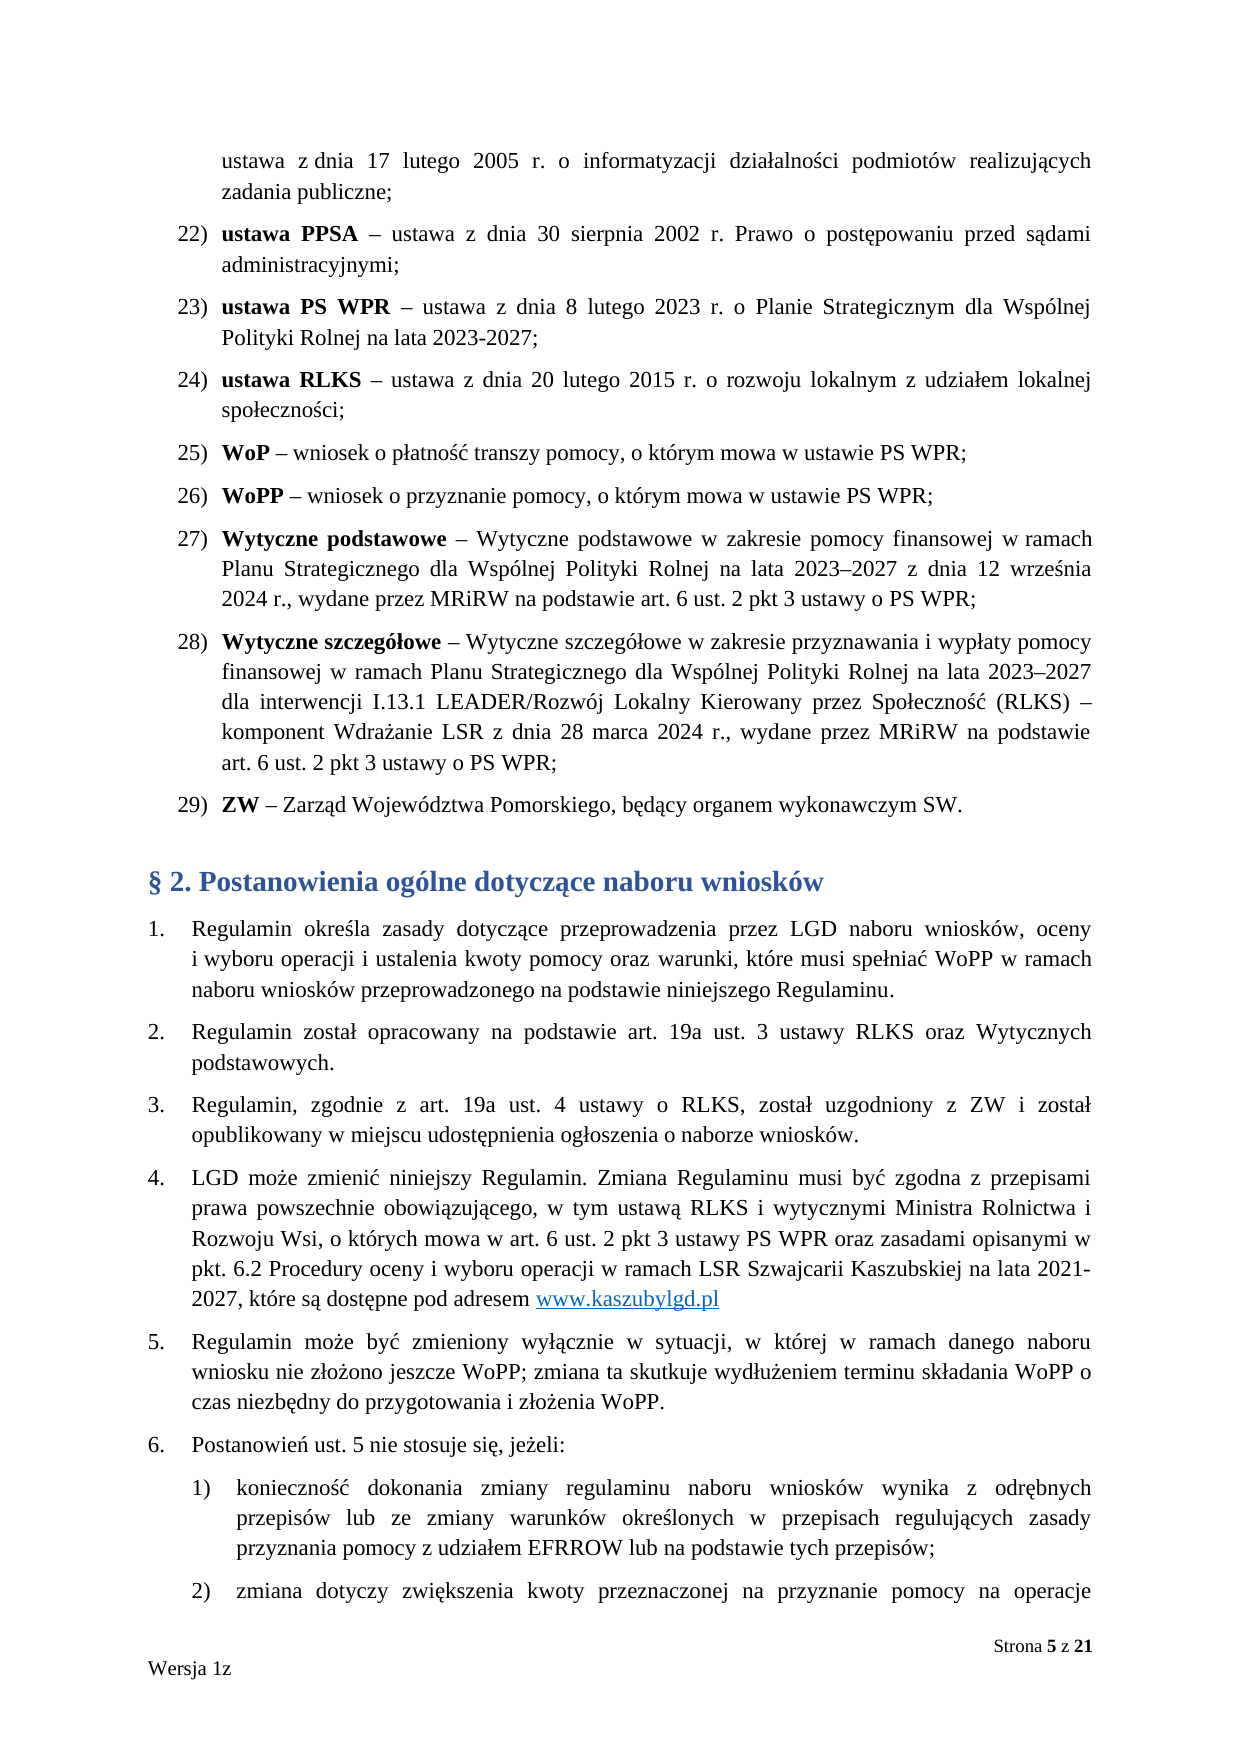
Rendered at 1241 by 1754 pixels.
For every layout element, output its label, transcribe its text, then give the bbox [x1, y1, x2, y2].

list Regulamin określa zasady dotyczące przeprowadzenia przez LGD naboru wniosków, oceny i wyboru operacji i ustalenia kwoty pomocy oraz warunki, które musi spełniać WoPP w ramach naboru wniosków przeprowadzonego na podstawie niniejszego Regulaminu. [148, 915, 1093, 1002]
list ustawa PPSA – ustawa z dnia 30 sierpnia 2002 r. Prawo o postępowaniu przed sądami administracyjnymi; [177, 221, 1093, 277]
list Postanowień ust. 5 nie stosuje się, jeżeli: [148, 1431, 1093, 1457]
list ZW – Zarząd Województwa Pomorskiego, będący organem wykonawczym SW. [177, 791, 1093, 818]
list Wytyczne szczegółowe – Wytyczne szczegółowe w zakresie przyznawania i wypłaty pomocy finansowej w ramach Planu Strategicznego dla Wspólnej Polityki Rolnej na lata 2023–2027 dla interwencji I.13.1 LEADER/Rozwój Lokalny Kierowany przez Społeczność (RLKS) – komponent Wdrażanie LSR z dnia 28 marca 2024 r., wydane przez MRiRW na podstawie art. 6 ust. 2 pkt 3 ustawy o PS WPR; [177, 628, 1093, 775]
list WoPP – wniosek o przyznanie pomocy, o którym mowa w ustawie PS WPR; [177, 482, 1093, 508]
list ustawa PS WPR – ustawa z dnia 8 lutego 2023 r. o Planie Strategicznym dla Wspólnej Polityki Rolnej na lata 2023-2027; [177, 293, 1093, 350]
list LGD może zmienić niniejszy Regulamin. Zmiana Regulaminu musi być zgodna z przepisami prawa powszechnie obowiązującego, w tym ustawą RLKS i wytycznymi Ministra Rolnictwa i Rozwoju Wsi, o których mowa w art. 6 ust. 2 pkt 3 ustawy PS WPR oraz zasadami opisanymi w pkt. 6.2 Procedury oceny i wyboru operacji w ramach LSR Szwajcarii Kaszubskiej na lata 2021-2027, które są dostępne pod adresem www.kaszubylgd.pl [148, 1164, 1093, 1311]
list konieczność dokonania zmiany regulaminu naboru wniosków wynika z odrębnych przepisów lub ze zmiany warunków określonych w przepisach regulujących zasady przyznania pomocy z udziałem EFRROW lub na podstawie tych przepisów; [191, 1474, 1093, 1560]
subtitle § 2. Postanowienia ogólne dotyczące naboru wniosków [148, 864, 1093, 898]
list WoP – wniosek o płatność transzy pomocy, o którym mowa w ustawie PS WPR; [177, 439, 1093, 466]
list Wytyczne podstawowe – Wytyczne podstawowe w zakresie pomocy finansowej w ramach Planu Strategicznego dla Wspólnej Polityki Rolnej na lata 2023–2027 z dnia 12 września 2024 r., wydane przez MRiRW na podstawie art. 6 ust. 2 pkt 3 ustawy o PS WPR; [177, 525, 1093, 611]
list ustawa RLKS – ustawa z dnia 20 lutego 2015 r. o rozwoju lokalnym z udziałem lokalnej społeczności; [177, 366, 1093, 423]
list Regulamin może być zmieniony wyłącznie w sytuacji, w której w ramach danego naboru wniosku nie złożono jeszcze WoPP; zmiana ta skutkuje wydłużeniem terminu składania WoPP o czas niezbędny do przygotowania i złożenia WoPP. [148, 1328, 1093, 1414]
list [177, 148, 1093, 204]
list Regulamin, zgodnie z art. 19a ust. 4 ustawy o RLKS, został uzgodniony z ZW i został opublikowany w miejscu udostępnienia ogłoszenia o naborze wniosków. [148, 1091, 1093, 1148]
list Regulamin został opracowany na podstawie art. 19a ust. 3 ustawy RLKS oraz Wytycznych podstawowych. [148, 1018, 1093, 1075]
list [191, 1577, 1093, 1603]
